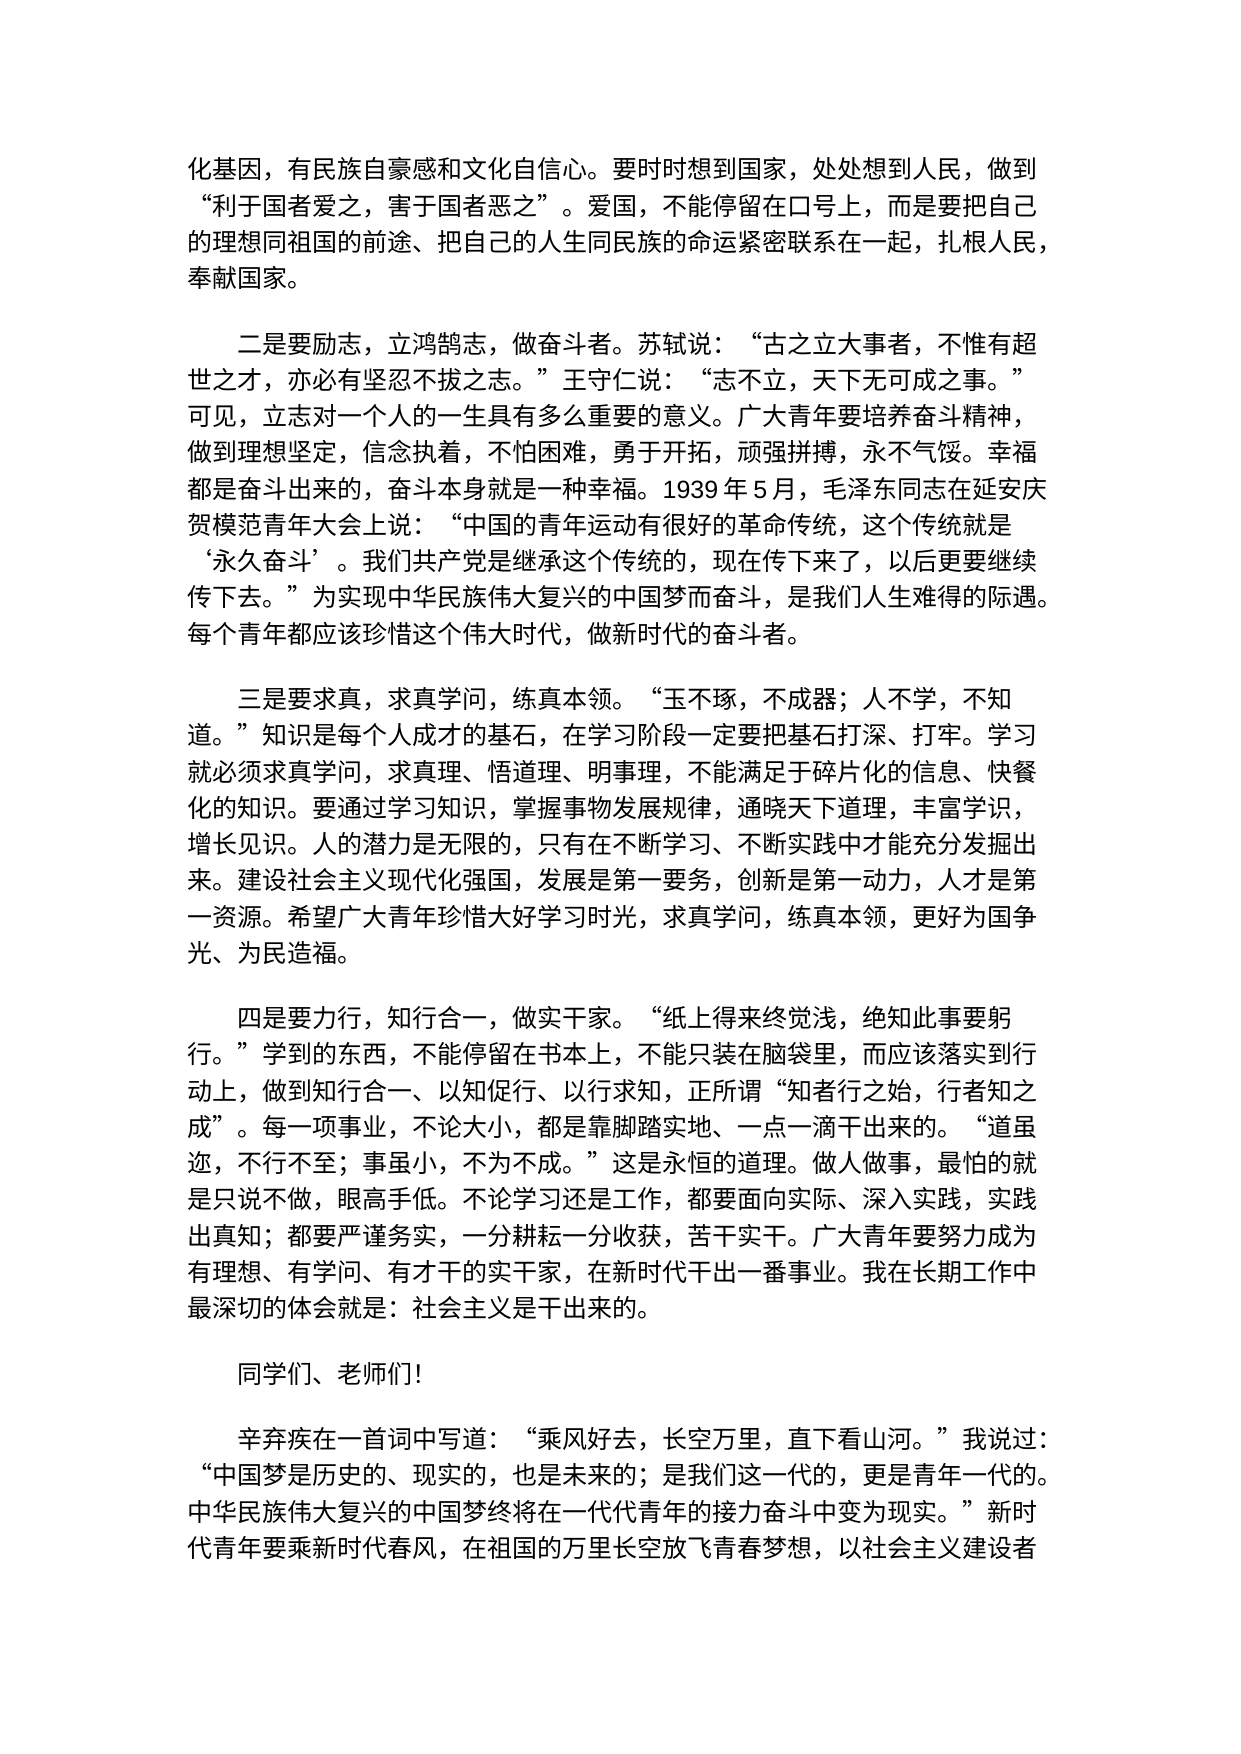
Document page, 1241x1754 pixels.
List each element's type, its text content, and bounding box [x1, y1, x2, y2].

text 二是要励志，立鸿鹄志，做奋斗者。苏轼说：“古之立大事者，不惟有超世之才，亦必有坚忍不拔之志。”王守仁说：“志不立，天下无可成之事。”可见，立志对一个人的一生具有多么重要的意义。广大青年要培养奋斗精神，做到理想坚定，信念执着，不怕困难，勇于开拓，顽强拼搏，永不气馁。幸福都是奋斗出来的，奋斗本身就是一种幸福。1939年5月，毛泽东同志在延安庆贺模范青年大会上说：“中国的青年运动有很好的革命传统，这个传统就是‘永久奋斗’。我们共产党是继承这个传统的，现在传下来了，以后更要继续传下去。”为实现中华民族伟大复兴的中国梦而奋斗，是我们人生难得的际遇。每个青年都应该珍惜这个伟大时代，做新时代的奋斗者。 [187, 324, 1053, 650]
text 三是要求真，求真学问，练真本领。“玉不琢，不成器；人不学，不知道。”知识是每个人成才的基石，在学习阶段一定要把基石打深、打牢。学习就必须求真学问，求真理、悟道理、明事理，不能满足于碎片化的信息、快餐化的知识。要通过学习知识，掌握事物发展规律，通晓天下道理，丰富学识，增长见识。人的潜力是无限的，只有在不断学习、不断实践中才能充分发掘出来。建设社会主义现代化强国，发展是第一要务，创新是第一动力，人才是第一资源。希望广大青年珍惜大好学习时光，求真学问，练真本领，更好为国争光、为民造福。 [187, 679, 1053, 969]
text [187, 1419, 1053, 1564]
text 同学们、老师们！ [187, 1354, 1053, 1390]
text 四是要力行，知行合一，做实干家。“纸上得来终觉浅，绝知此事要躬行。”学到的东西，不能停留在书本上，不能只装在脑袋里，而应该落实到行动上，做到知行合一、以知促行、以行求知，正所谓“知者行之始，行者知之成”。每一项事业，不论大小，都是靠脚踏实地、一点一滴干出来的。“道虽迩，不行不至；事虽小，不为不成。”这是永恒的道理。做人做事，最怕的就是只说不做，眼高手低。不论学习还是工作，都要面向实际、深入实践，实践出真知；都要严谨务实，一分耕耘一分收获，苦干实干。广大青年要努力成为有理想、有学问、有才干的实干家，在新时代干出一番事业。我在长期工作中最深切的体会就是：社会主义是干出来的。 [187, 999, 1053, 1325]
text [187, 150, 1053, 295]
